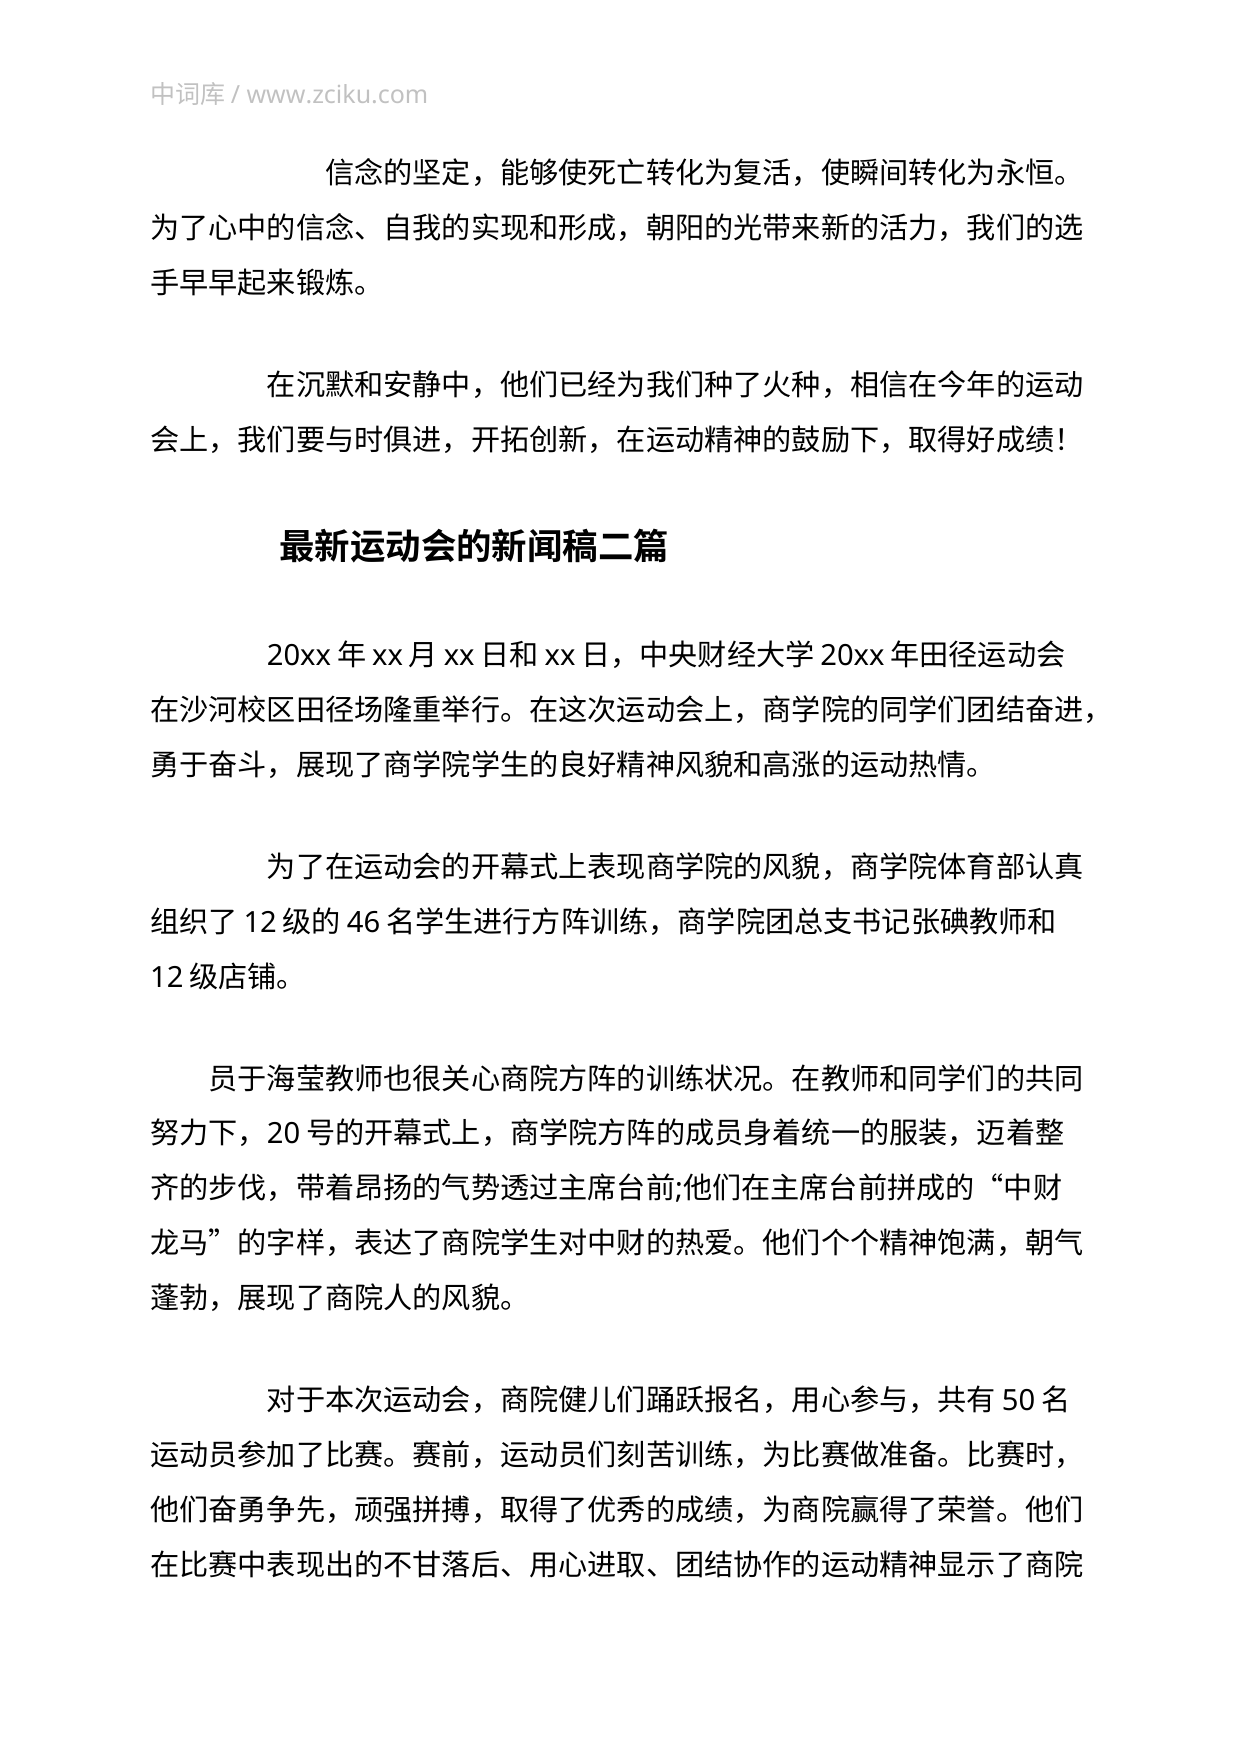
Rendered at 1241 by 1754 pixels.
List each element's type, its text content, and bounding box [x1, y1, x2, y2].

text 在沉默和安静中，他们已经为我们种了火种，相信在今年的运动会上，我们要与时俱进，开拓创新，在运动精神的鼓励下，取得好成绩！ [150, 362, 1090, 459]
text 最新运动会的新闻稿二篇 [150, 518, 1090, 569]
text 为了在运动会的开幕式上表现商学院的风貌，商学院体育部认真组织了12级的46名学生进行方阵训练，商学院团总支书记张碘教师和12级店铺。 [150, 843, 1090, 996]
text 信念的坚定，能够使死亡转化为复活，使瞬间转化为永恒。为了心中的信念、自我的实现和形成，朝阳的光带来新的活力，我们的选手早早起来锻炼。 [150, 150, 1090, 302]
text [150, 1377, 1090, 1584]
text 20xx年xx月xx日和xx日，中央财经大学20xx年田径运动会在沙河校区田径场隆重举行。在这次运动会上，商学院的同学们团结奋进，勇于奋斗，展现了商学院学生的良好精神风貌和高涨的运动热情。 [150, 632, 1090, 784]
text 员于海莹教师也很关心商院方阵的训练状况。在教师和同学们的共同努力下，20号的开幕式上，商学院方阵的成员身着统一的服装，迈着整齐的步伐，带着昂扬的气势透过主席台前;他们在主席台前拼成的“中财龙马”的字样，表达了商院学生对中财的热爱。他们个个精神饱满，朝气蓬勃，展现了商院人的风貌。 [150, 1055, 1090, 1317]
